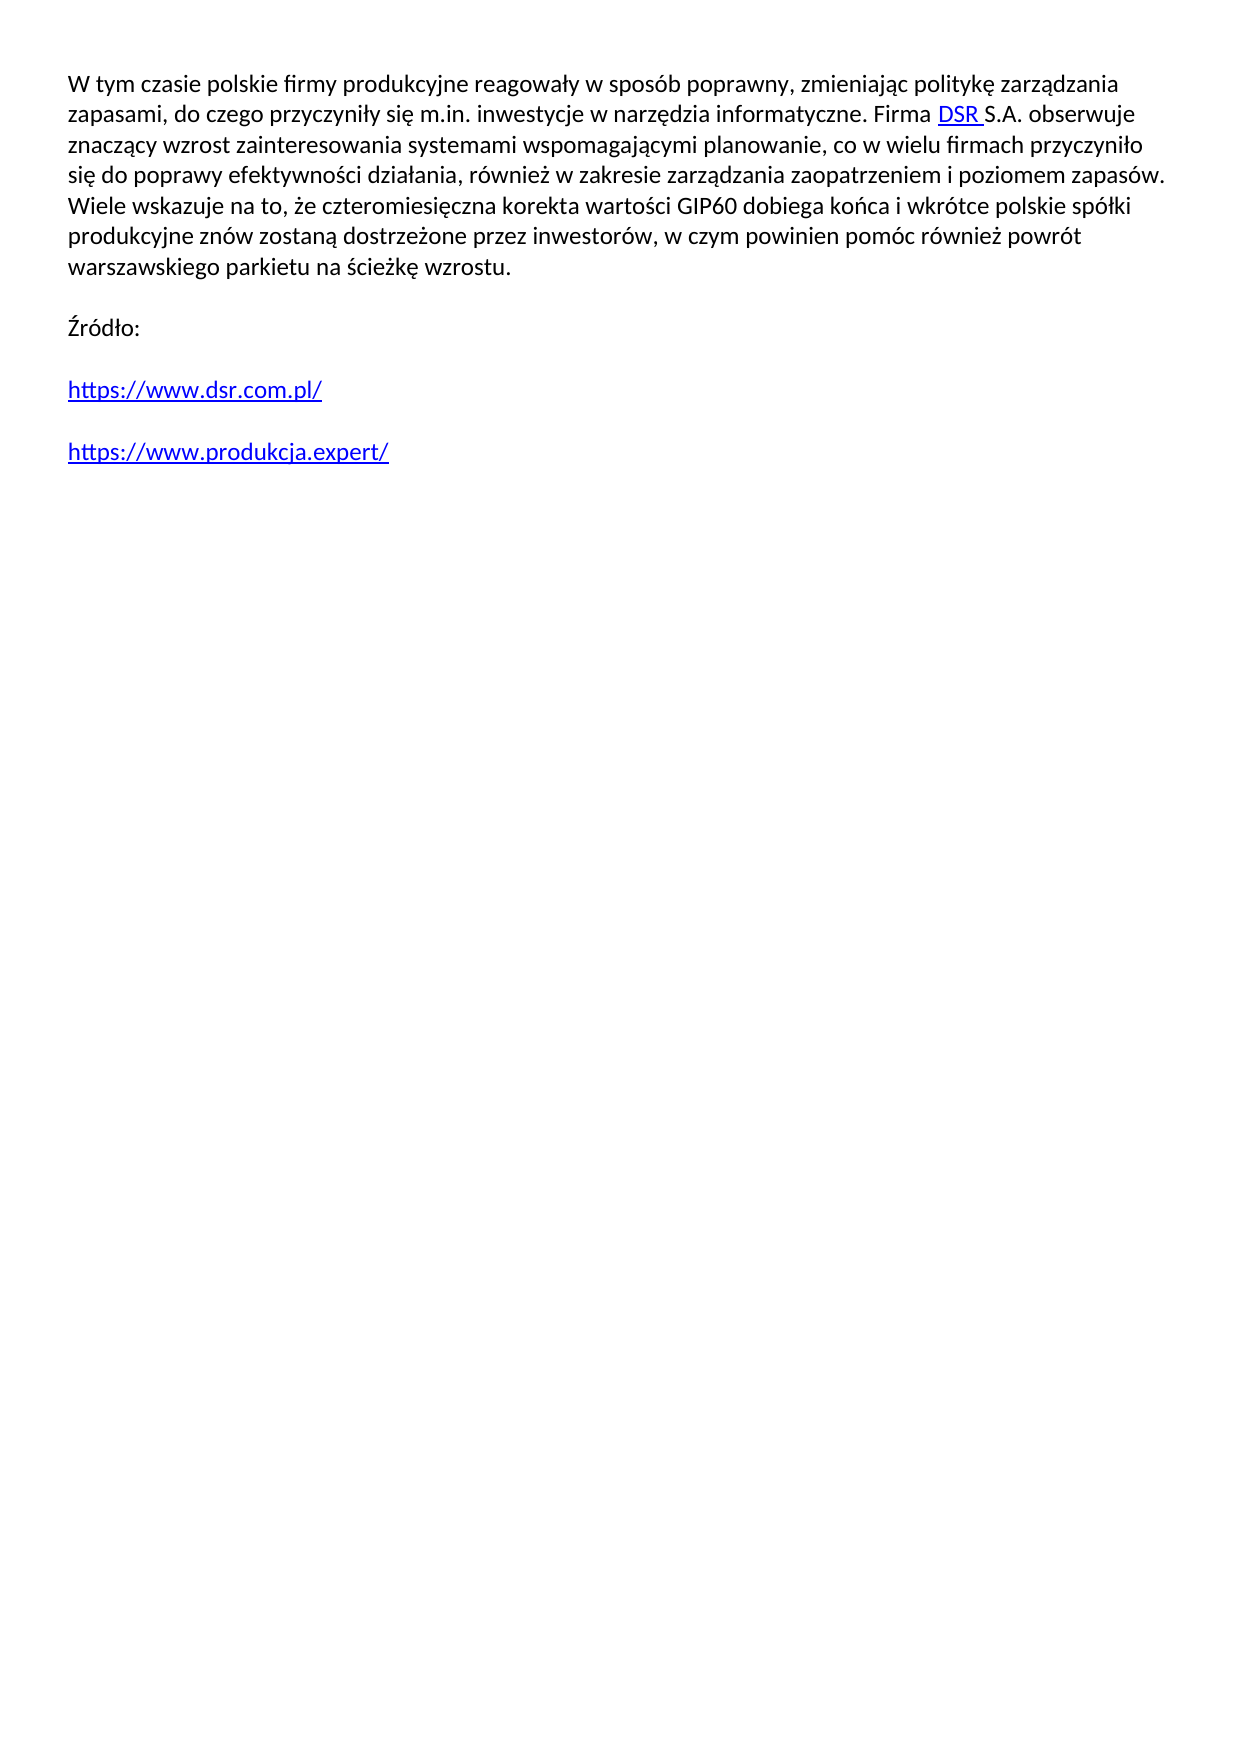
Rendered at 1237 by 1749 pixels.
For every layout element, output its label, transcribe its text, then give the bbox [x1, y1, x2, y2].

text https://www.dsr.com.pl/ [68, 374, 1169, 405]
text Źródło: [68, 313, 1169, 343]
text https://www.produkcja.expert/ [68, 436, 1169, 467]
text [68, 68, 1169, 281]
